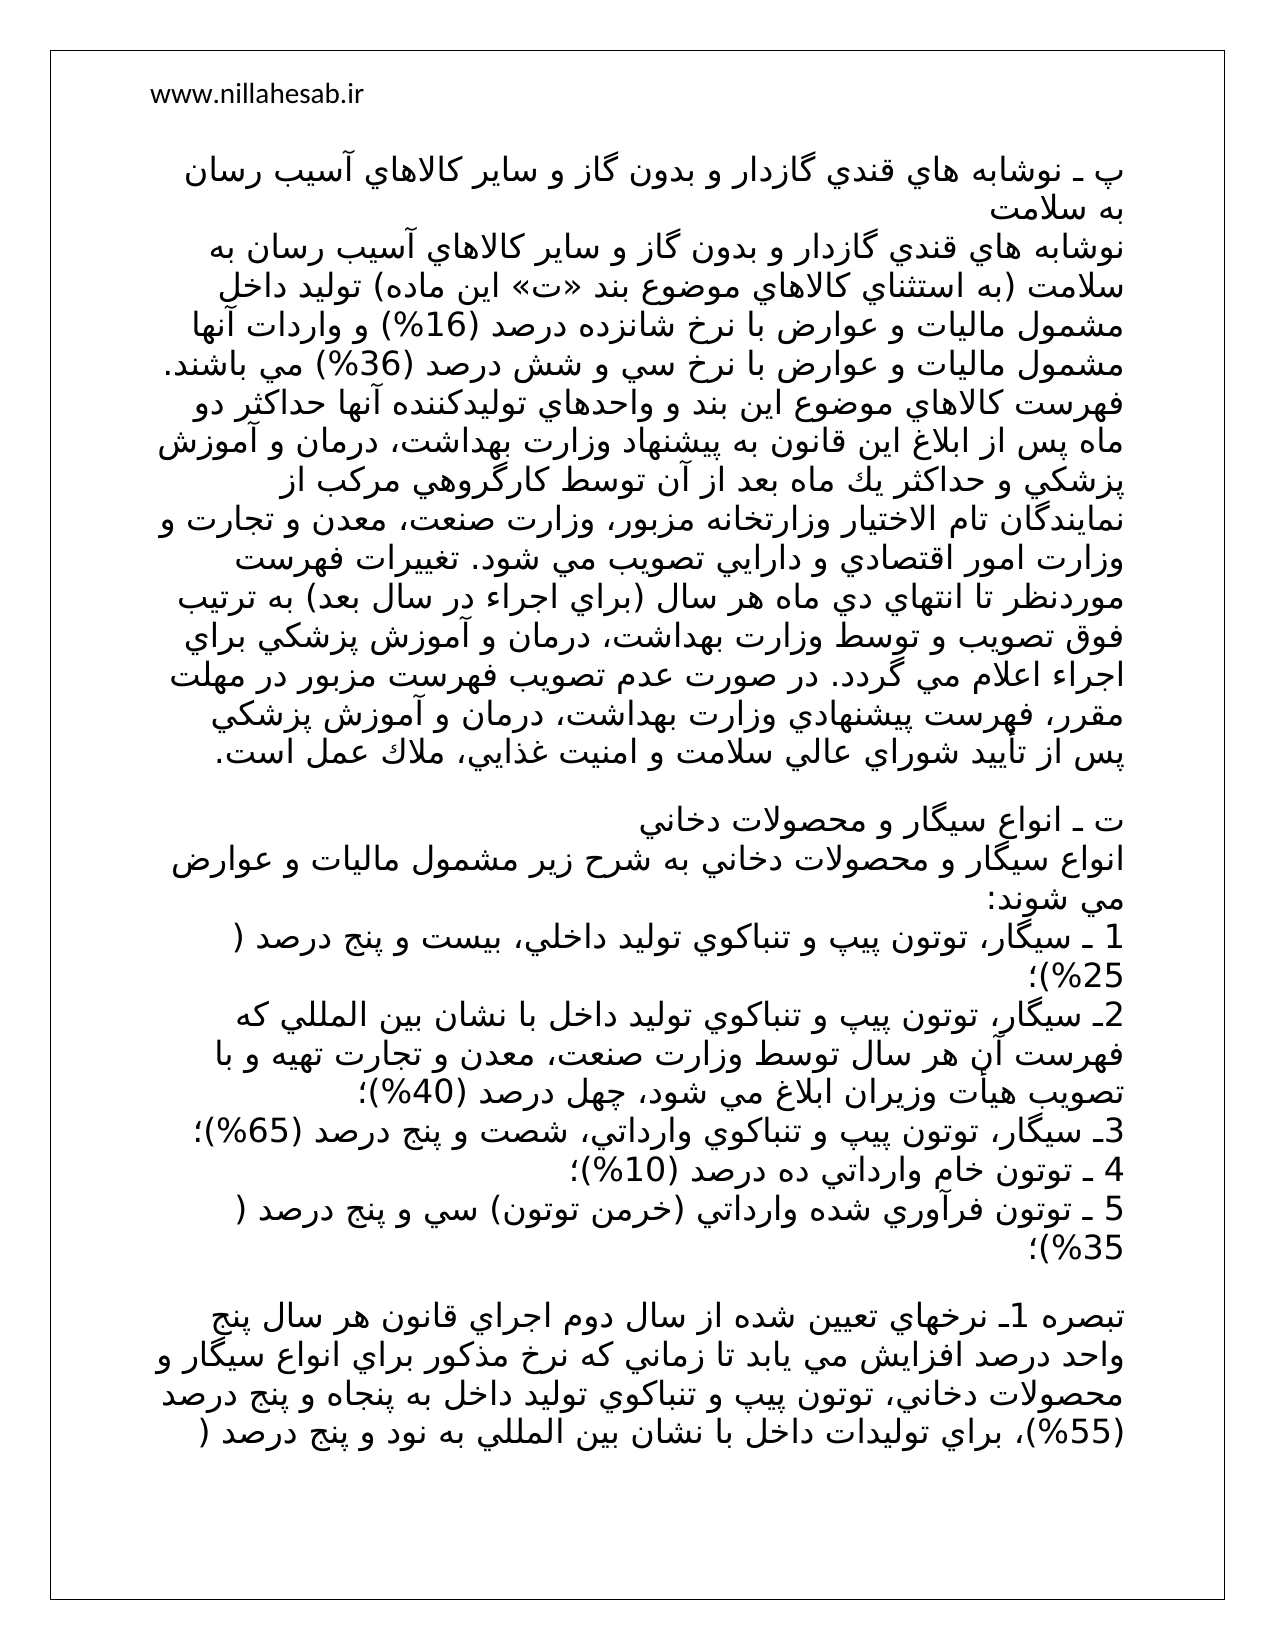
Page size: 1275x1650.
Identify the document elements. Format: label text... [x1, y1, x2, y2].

text ت ‌ـ انواع سيگار و محصولات دخاني انواع سيگار و محصولات دخاني به‌ شرح زير مشمول ماليات و عوارض مي‌ شوند: 1‌ ـ سيگار، توتون پيپ و تنباكوي توليد داخلي، بيست و پنج‌ درصد (25%)؛ 2‌ـ سيگار، توتون پيپ و تنباكوي توليد داخل با نشان بين‌ المللي كه فهرست آن هر سال توسط وزارت صنعت، معدن و تجارت تهيه و با تصويب هيأت وزيران ابلاغ مي‌ شود، چهل‌ درصد (40%)؛ 3‌ـ سيگار، توتون پيپ و تنباكوي وارداتي، شصت و پنج‌ درصد (65%)؛ 4‌ ـ توتون خام وارداتي ده‌ درصد (10%)؛ 5‌ ـ توتون فرآوري شده وارداتي (خرمن توتون) سي و پنج‌ درصد (35%)؛ [150, 801, 1125, 1267]
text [150, 1296, 1125, 1452]
text پ ‌ـ نوشابه‌ هاي قندي گازدار و بدون گاز و ساير كالاهاي آسيب ‌رسان به سلامت نوشابه‌ هاي قندي گازدار و بدون گاز و ساير كالاهاي آسيب‌ رسان به سلامت (به‌ استثناي كالاهاي موضوع بند «ت» اين ماده) توليد داخل مشمول ماليات و عوارض با نرخ شانزده‌ درصد (16%) و واردات آنها مشمول ماليات و عوارض با نرخ سي‌ و‌ شش‌ درصد (36%) مي‌ باشند. فهرست كالاهاي موضوع اين بند و واحدهاي توليدكننده آنها حداكثر دو ماه پس از ابلاغ اين قانون به پيشنهاد وزارت بهداشت، درمان و آموزش پزشكي و حداكثر يك‌ ماه بعد از آن توسط كارگروهي مركب از نمايندگان تام‌ الاختيار وزارتخانه مزبور، وزارت صنعت، معدن و تجارت و وزارت امور اقتصادي و دارايي تصويب مي‌ شود. تغييرات فهرست موردنظر تا انتهاي دي‌ ماه هر سال (براي اجراء در سال بعد) به ترتيب فوق تصويب و توسط وزارت بهداشت، درمان و آموزش پزشكي براي اجراء اعلام مي‌ گردد. در صورت عدم تصويب فهرست مزبور در مهلت مقرر، فهرست پيشنهادي وزارت بهداشت، درمان و آموزش پزشكي پس از تأييد شوراي‌ عالي سلامت و امنيت غذايي، ملاك عمل است. [150, 150, 1125, 772]
